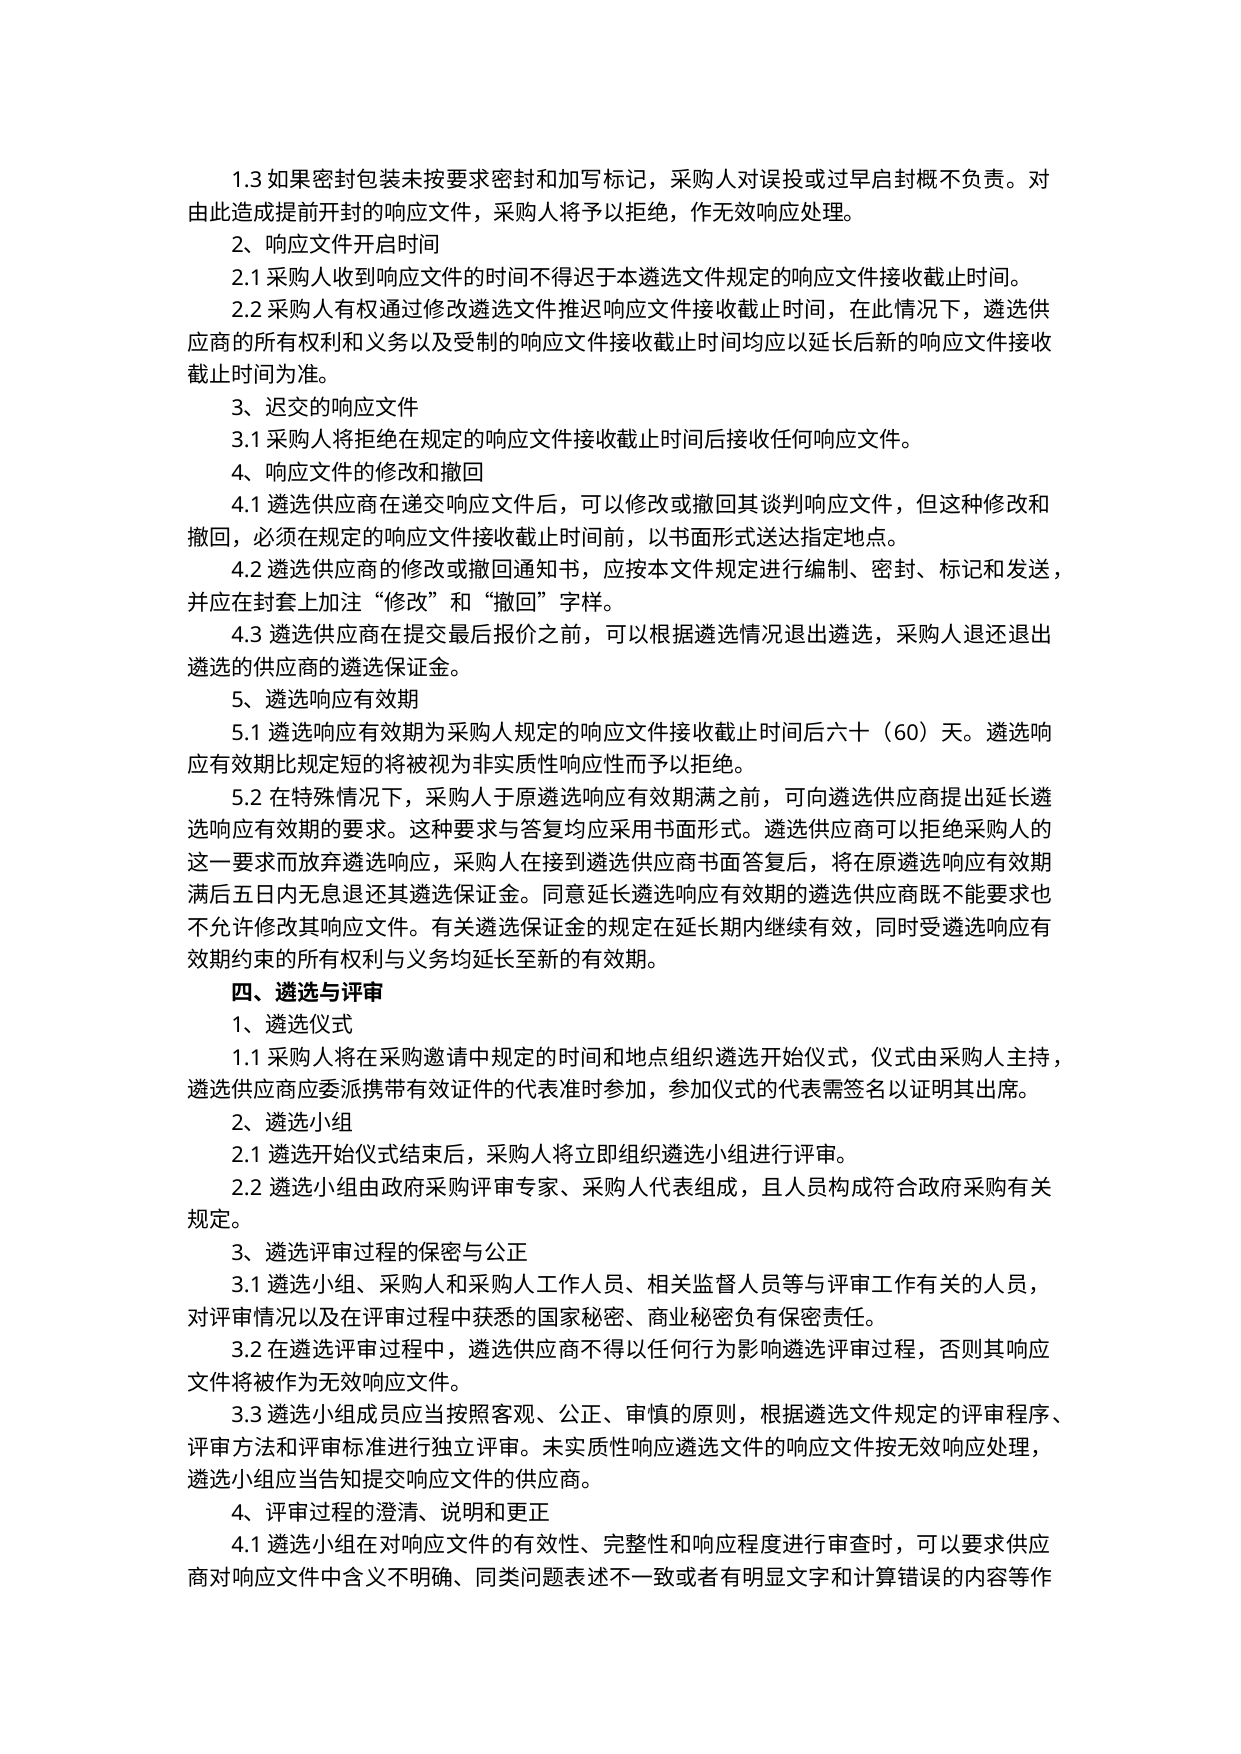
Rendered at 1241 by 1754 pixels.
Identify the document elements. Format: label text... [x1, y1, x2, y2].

text 四、遴选与评审 [187, 974, 1053, 1007]
text 4、评审过程的澄清、说明和更正 [187, 1494, 1053, 1527]
text 1.3如果密封包装未按要求密封和加写标记，采购人对误投或过早启封概不负责。对由此造成提前开封的响应文件，采购人将予以拒绝，作无效响应处理。 [187, 162, 1053, 227]
text 3.1采购人将拒绝在规定的响应文件接收截止时间后接收任何响应文件。 [187, 422, 1053, 454]
text 5.1 遴选响应有效期为采购人规定的响应文件接收截止时间后六十（60）天。遴选响应有效期比规定短的将被视为非实质性响应性而予以拒绝。 [187, 714, 1053, 779]
text 3.3遴选小组成员应当按照客观、公正、审慎的原则，根据遴选文件规定的评审程序、评审方法和评审标准进行独立评审。未实质性响应遴选文件的响应文件按无效响应处理，遴选小组应当告知提交响应文件的供应商。 [187, 1397, 1053, 1494]
text 2.1采购人收到响应文件的时间不得迟于本遴选文件规定的响应文件接收截止时间。 [187, 259, 1053, 292]
text 1.1采购人将在采购邀请中规定的时间和地点组织遴选开始仪式，仪式由采购人主持，遴选供应商应委派携带有效证件的代表准时参加，参加仪式的代表需签名以证明其出席。 [187, 1039, 1053, 1104]
text 3.2在遴选评审过程中，遴选供应商不得以任何行为影响遴选评审过程，否则其响应文件将被作为无效响应文件。 [187, 1332, 1053, 1397]
text 2、响应文件开启时间 [187, 227, 1053, 259]
text 2.2采购人有权通过修改遴选文件推迟响应文件接收截止时间，在此情况下，遴选供应商的所有权利和义务以及受制的响应文件接收截止时间均应以延长后新的响应文件接收截止时间为准。 [187, 292, 1053, 389]
text 2.1 遴选开始仪式结束后，采购人将立即组织遴选小组进行评审。 [187, 1137, 1053, 1169]
text 1、遴选仪式 [187, 1007, 1053, 1039]
text 4.3 遴选供应商在提交最后报价之前，可以根据遴选情况退出遴选，采购人退还退出遴选的供应商的遴选保证金。 [187, 617, 1053, 682]
text 2、遴选小组 [187, 1104, 1053, 1137]
text 4、响应文件的修改和撤回 [187, 454, 1053, 487]
text 4.2遴选供应商的修改或撤回通知书，应按本文件规定进行编制、密封、标记和发送，并应在封套上加注“修改”和“撤回”字样。 [187, 552, 1053, 617]
text 2.2 遴选小组由政府采购评审专家、采购人代表组成，且人员构成符合政府采购有关规定。 [187, 1169, 1053, 1234]
text 3.1遴选小组、采购人和采购人工作人员、相关监督人员等与评审工作有关的人员，对评审情况以及在评审过程中获悉的国家秘密、商业秘密负有保密责任。 [187, 1267, 1053, 1332]
text 5.2 在特殊情况下，采购人于原遴选响应有效期满之前，可向遴选供应商提出延长遴选响应有效期的要求。这种要求与答复均应采用书面形式。遴选供应商可以拒绝采购人的这一要求而放弃遴选响应，采购人在接到遴选供应商书面答复后，将在原遴选响应有效期满后五日内无息退还其遴选保证金。同意延长遴选响应有效期的遴选供应商既不能要求也不允许修改其响应文件。有关遴选保证金的规定在延长期内继续有效，同时受遴选响应有效期约束的所有权利与义务均延长至新的有效期。 [187, 779, 1053, 974]
text 5、遴选响应有效期 [187, 682, 1053, 714]
text 4.1遴选供应商在递交响应文件后，可以修改或撤回其谈判响应文件，但这种修改和撤回，必须在规定的响应文件接收截止时间前，以书面形式送达指定地点。 [187, 487, 1053, 552]
text 3、遴选评审过程的保密与公正 [187, 1234, 1053, 1267]
text 3、迟交的响应文件 [187, 389, 1053, 422]
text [187, 1527, 1053, 1592]
